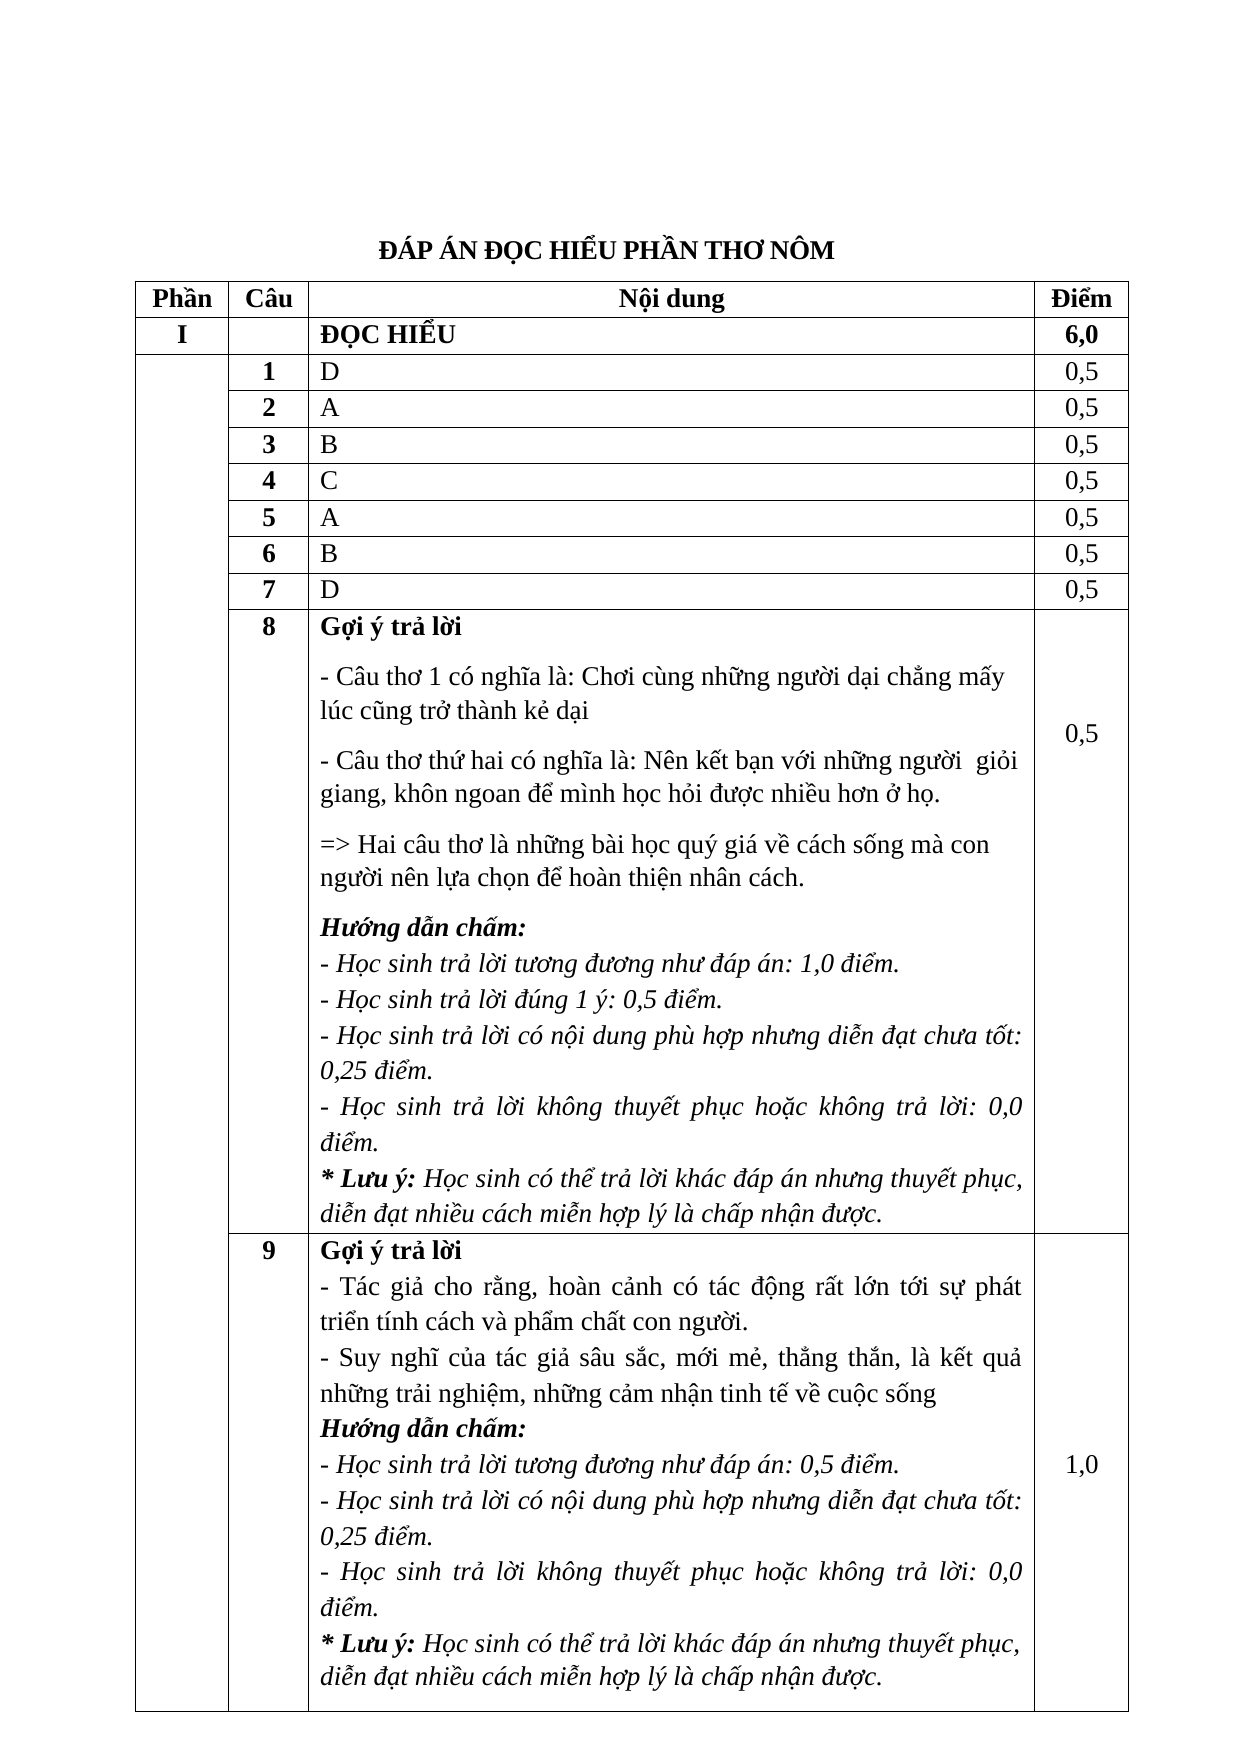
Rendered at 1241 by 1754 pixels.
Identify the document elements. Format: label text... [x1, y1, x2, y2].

table_cell I [136, 318, 228, 354]
table_header Phần [136, 282, 228, 317]
table_cell 9 [229, 1234, 308, 1711]
table_cell 0,5 [1035, 574, 1128, 609]
table_cell 3 [229, 428, 308, 463]
table_cell [229, 318, 308, 354]
table_cell 0,5 [1035, 610, 1128, 1233]
table_cell 0,5 [1035, 428, 1128, 463]
table_cell ĐỌC HIỂU [309, 318, 1034, 354]
table_cell B [309, 428, 1034, 463]
table_cell 0,5 [1035, 355, 1128, 390]
table_cell 0,5 [1035, 501, 1128, 536]
table_cell 8 [229, 610, 308, 1233]
table_cell 0,5 [1035, 391, 1128, 427]
text ĐÁP ÁN ĐỌC HIỂU PHẦN THƠ NÔM [112, 234, 1152, 265]
table_cell A [309, 391, 1034, 427]
table_cell 6 [229, 537, 308, 573]
table_header Điểm [1035, 282, 1128, 317]
table_cell [136, 355, 228, 1711]
table_cell 7 [229, 574, 308, 609]
table_header Nội dung [309, 282, 1034, 317]
table_cell 6,0 [1035, 318, 1128, 354]
table_cell Gợi ý trả lời - Tác giả cho rằng, hoàn cảnh có tác động rất lớn tới sự phát triển tính cách và phẩm chất con người. - Suy nghĩ của tác giả sâu sắc, mới mẻ, thẳng thắn, là kết quả những trải nghiệm, những cảm nhận tinh tế về cuộc sống Hướng dẫn chấm: - Học sinh trả lời tương đương như đáp án: 0,5 điểm. - Học sinh trả lời có nội dung phù hợp nhưng diễn đạt chưa tốt: 0,25 điểm. - Học sinh trả lời không thuyết phục hoặc không trả lời: 0,0 điểm. * Lưu ý: Học sinh có thể trả lời khác đáp án nhưng thuyết phục, diễn đạt nhiều cách miễn hợp lý là chấp nhận được. [309, 1234, 1034, 1711]
table_cell B [309, 537, 1034, 573]
table_cell 0,5 [1035, 464, 1128, 500]
table_cell C [309, 464, 1034, 500]
table_cell 2 [229, 391, 308, 427]
table_cell A [309, 501, 1034, 536]
table_cell 0,5 [1035, 537, 1128, 573]
table_cell 1,0 [1035, 1234, 1128, 1711]
table_cell 1 [229, 355, 308, 390]
table_cell D [309, 355, 1034, 390]
table_cell D [309, 574, 1034, 609]
table_cell 4 [229, 464, 308, 500]
table_cell Gợi ý trả lời - Câu thơ 1 có nghĩa là: Chơi cùng những người dại chẳng mấy lúc cũng trở thành kẻ dại - Câu thơ thứ hai có nghĩa là: Nên kết bạn với những người giỏi giang, khôn ngoan để mình học hỏi được nhiều hơn ở họ. => Hai câu thơ là những bài học quý giá về cách sống mà con người nên lựa chọn để hoàn thiện nhân cách. Hướng dẫn chấm: - Học sinh trả lời tương đương như đáp án: 1,0 điểm. - Học sinh trả lời đúng 1 ý: 0,5 điểm. - Học sinh trả lời có nội dung phù hợp nhưng diễn đạt chưa tốt: 0,25 điểm. - Học sinh trả lời không thuyết phục hoặc không trả lời: 0,0 điểm. * Lưu ý: Học sinh có thể trả lời khác đáp án nhưng thuyết phục, diễn đạt nhiều cách miễn hợp lý là chấp nhận được. [309, 610, 1034, 1233]
table_cell 5 [229, 501, 308, 536]
table_header Câu [229, 282, 308, 317]
